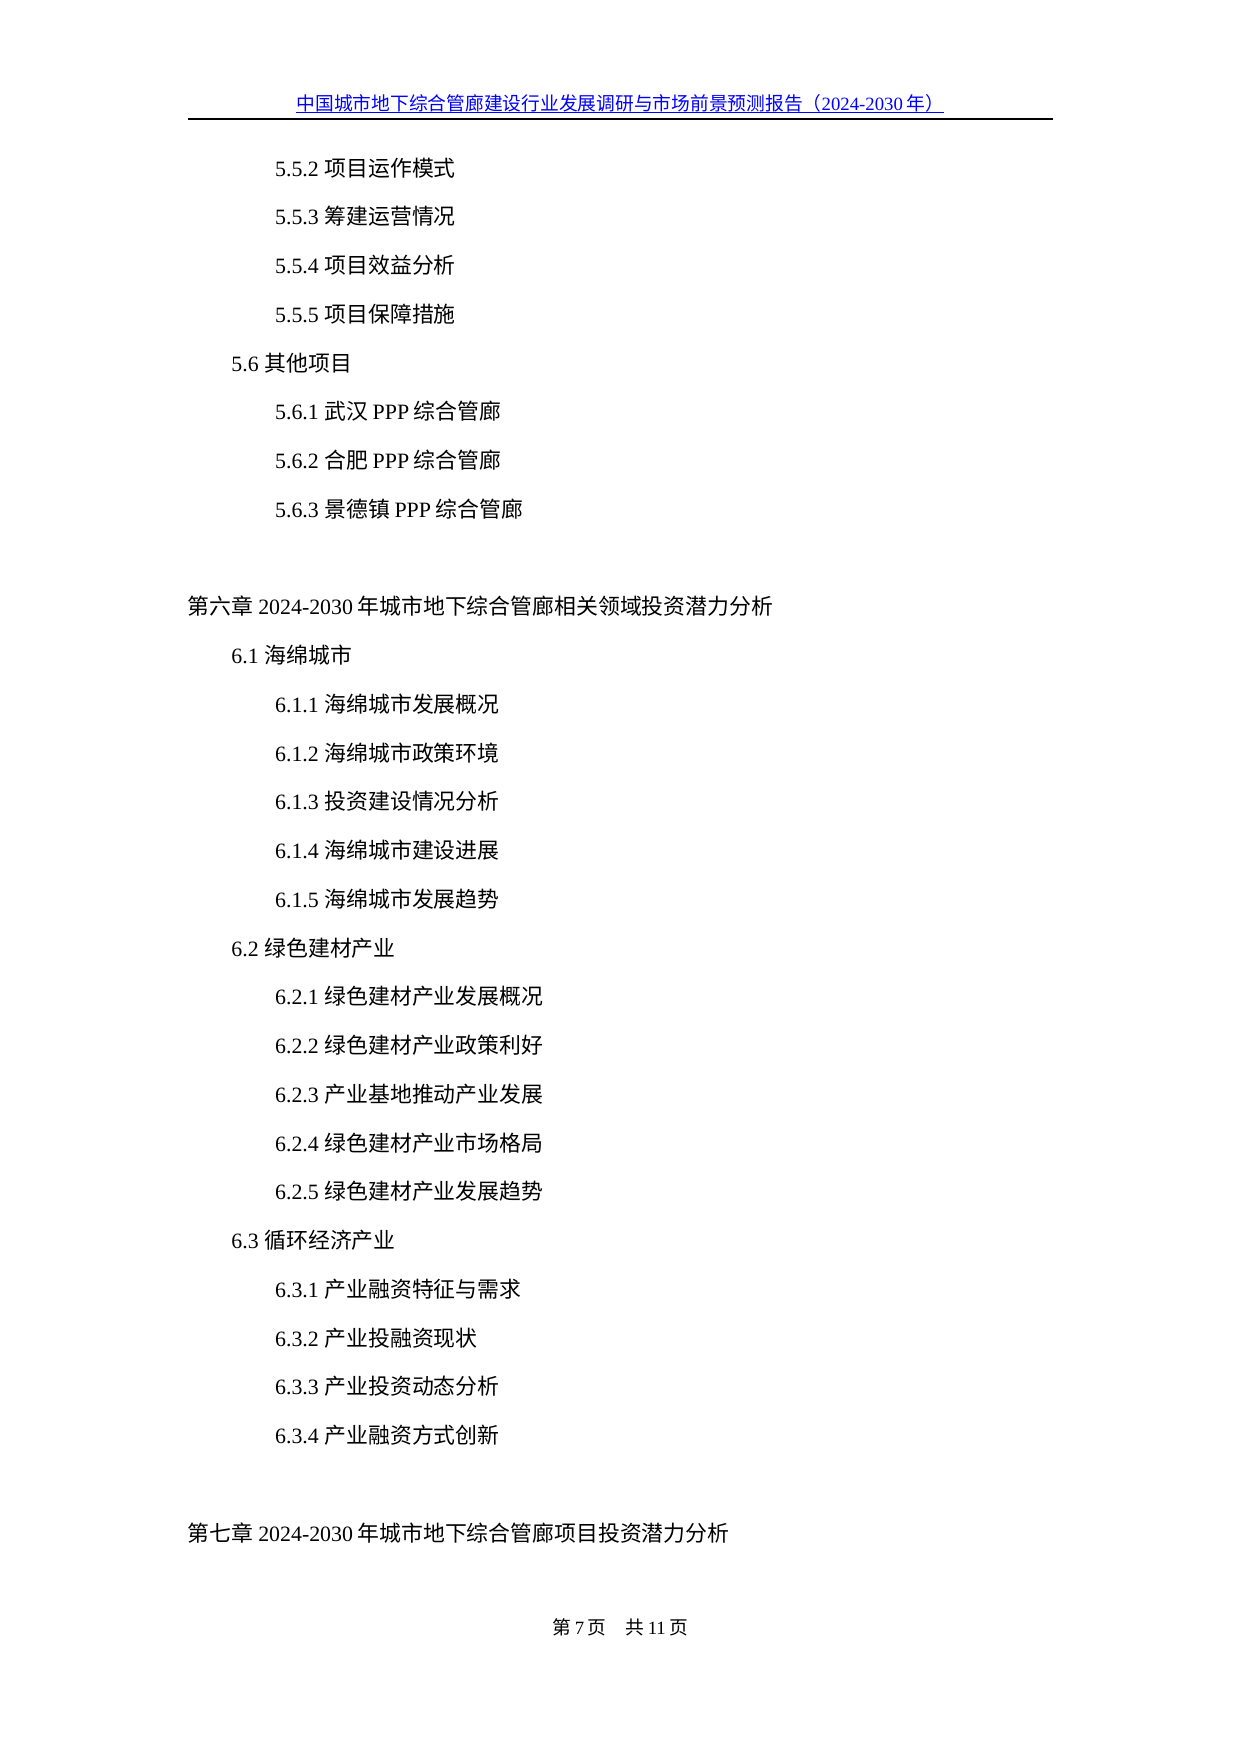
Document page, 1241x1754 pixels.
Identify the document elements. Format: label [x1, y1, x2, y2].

text [187, 150, 1053, 1548]
